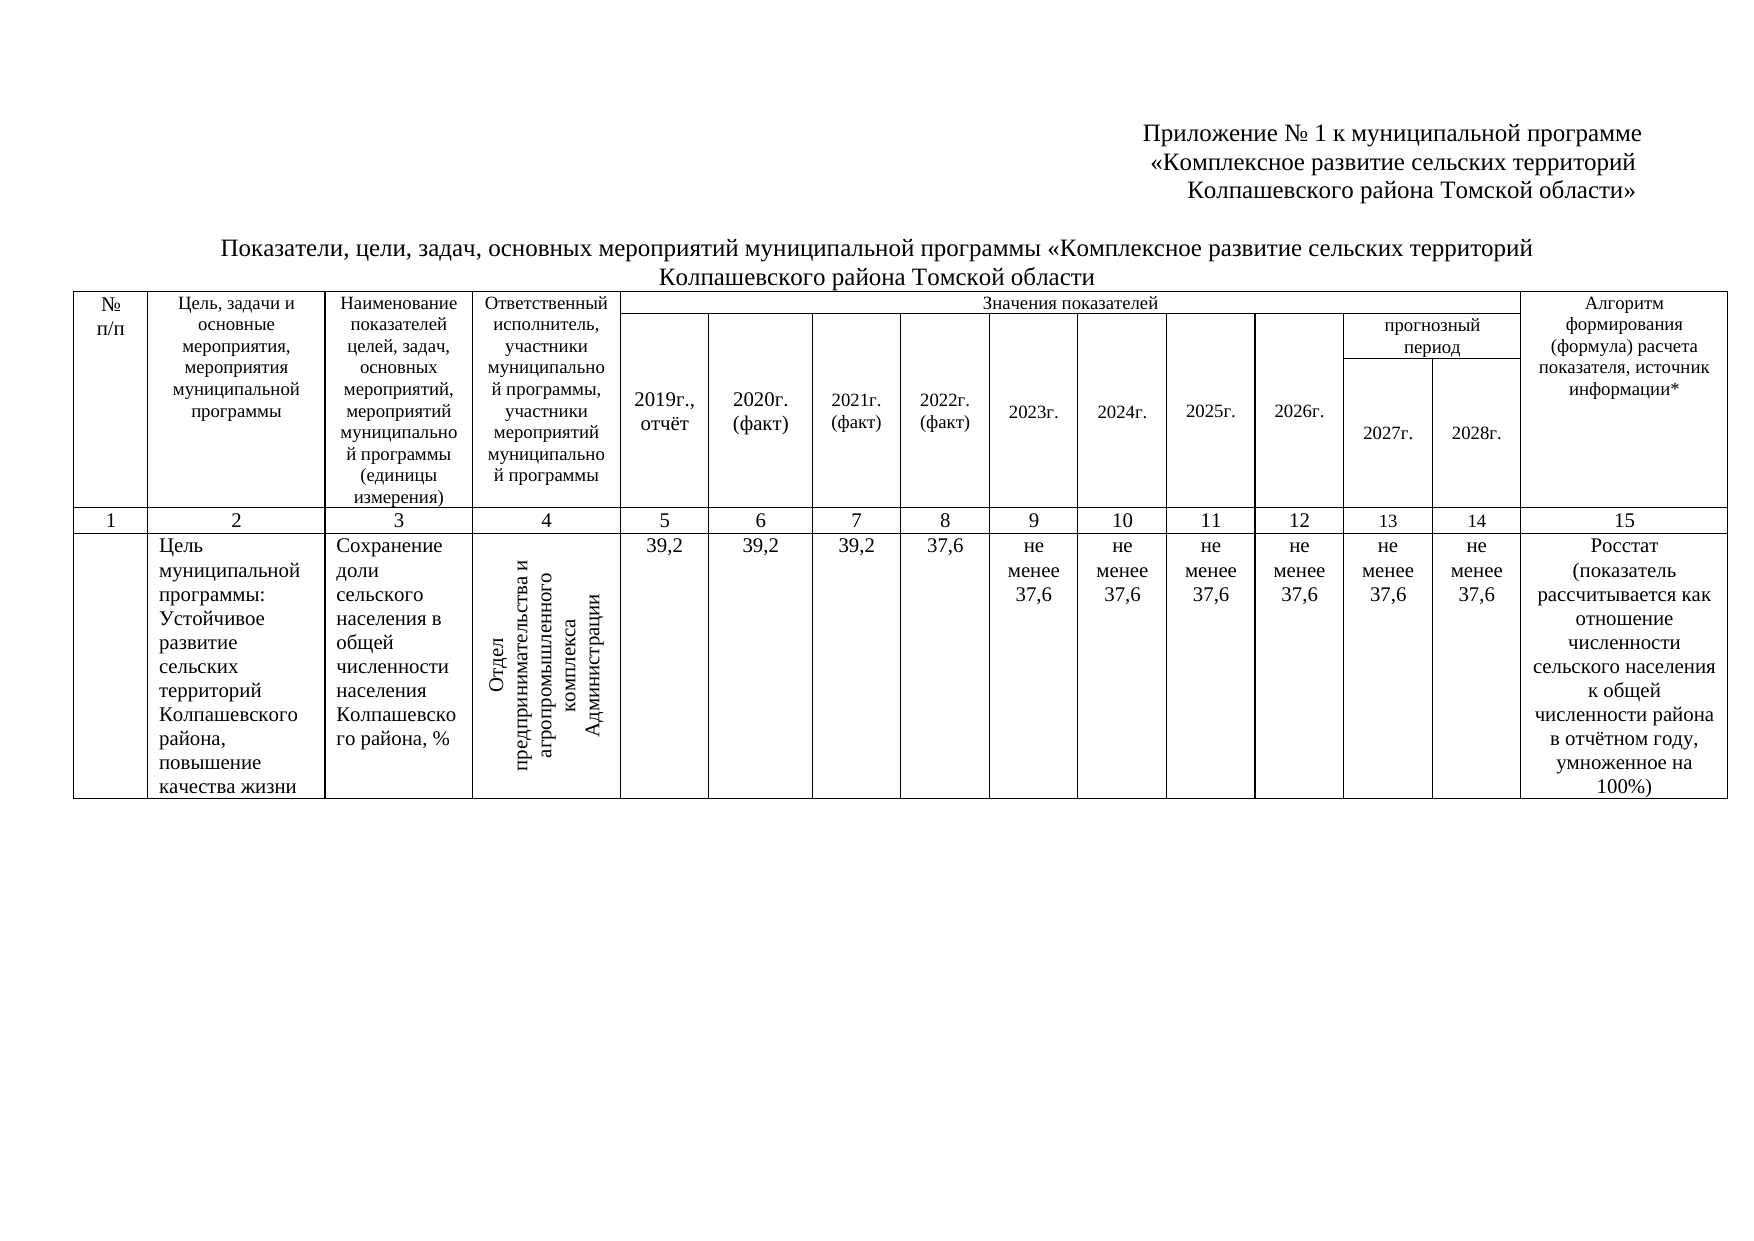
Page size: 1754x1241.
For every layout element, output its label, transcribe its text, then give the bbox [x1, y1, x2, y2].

table_cell 11 [1167, 508, 1254, 532]
table_cell 6 [709, 508, 812, 532]
table_cell Сохранение доли сельского населения в общей численности населения Колпашевского района, % [326, 534, 472, 798]
table_cell не менее 37,6 [1167, 534, 1254, 798]
table_cell 2024г. [1078, 314, 1166, 507]
table_cell 14 [1433, 508, 1520, 532]
table_cell 2023г. [990, 314, 1077, 507]
table_cell 9 [990, 508, 1077, 532]
table_cell Отдел предпринимательства и агропромышленного комплекса Администрации Колпашевского района [473, 534, 620, 798]
table_cell 2025г. [1167, 314, 1254, 507]
table_cell 7 [813, 508, 900, 532]
table_cell 15 [1521, 508, 1727, 532]
table_cell Цель муниципальной программы: Устойчивое развитие сельских территорий Колпашевского района, повышение качества жизни сельского населения [148, 534, 324, 798]
table_cell 2020г. (факт) [709, 314, 812, 507]
table_header Наименование показателей целей, задач, основных мероприятий, мероприятий муниципальной программы (единицы измерения) [326, 292, 472, 507]
table_cell 3 [326, 508, 472, 532]
table_cell 4 [473, 508, 620, 532]
text «Комплексное развитие сельских территорий [117, 147, 1636, 176]
text Колпашевского района Томской области» [117, 176, 1636, 204]
table_header Значения показателей [621, 292, 1520, 313]
table_cell 37,6 [901, 534, 989, 798]
table_cell 13 [1344, 508, 1432, 532]
table_cell 10 [1078, 508, 1166, 532]
table_cell 2021г. (факт) [813, 314, 900, 507]
table_cell 39,2 [709, 534, 812, 798]
text Колпашевского района Томской области [118, 262, 1636, 291]
table_cell 2022г. (факт) [901, 314, 989, 507]
table_cell 5 [621, 508, 708, 532]
text Показатели, цели, задач, основных мероприятий муниципальной программы «Комплексное развитие сельских территорий [118, 233, 1636, 262]
table_cell не менее 37,6 [1433, 534, 1520, 798]
table_cell Росстат (показатель рассчитывается как отношение численности сельского населения к общей численности района в отчётном году, умноженное на 100%) [1521, 534, 1727, 798]
table_cell не менее 37,6 [1078, 534, 1166, 798]
table_cell [74, 534, 147, 798]
table_cell не менее 37,6 [990, 534, 1077, 798]
table_header Ответственный исполнитель, участники муниципальной программы, участники мероприятий муниципальной программы [473, 292, 620, 507]
table_header Алгоритм формирования (формула) расчета показателя, источник информации* [1521, 292, 1727, 507]
table_header Цель, задачи и основные мероприятия, мероприятия муниципальной программы [148, 292, 324, 507]
table_cell 12 [1256, 508, 1343, 532]
table_cell 2019г., отчёт [621, 314, 708, 507]
text Приложение № 1 к муниципальной программе [118, 118, 1636, 147]
table_cell 2 [148, 508, 324, 532]
table_header № п/п [74, 292, 147, 507]
table_cell 2026г. [1256, 314, 1343, 507]
table_cell не менее 37,6 [1344, 534, 1432, 798]
table_cell прогнозный период [1344, 314, 1520, 357]
table_cell не менее 37,6 [1256, 534, 1343, 798]
table_cell 39,2 [621, 534, 708, 798]
table_cell 39,2 [813, 534, 900, 798]
table_cell 2027г. [1344, 359, 1432, 507]
table_cell 8 [901, 508, 989, 532]
table_cell 2028г. [1433, 359, 1520, 507]
table_cell 1 [74, 508, 147, 532]
